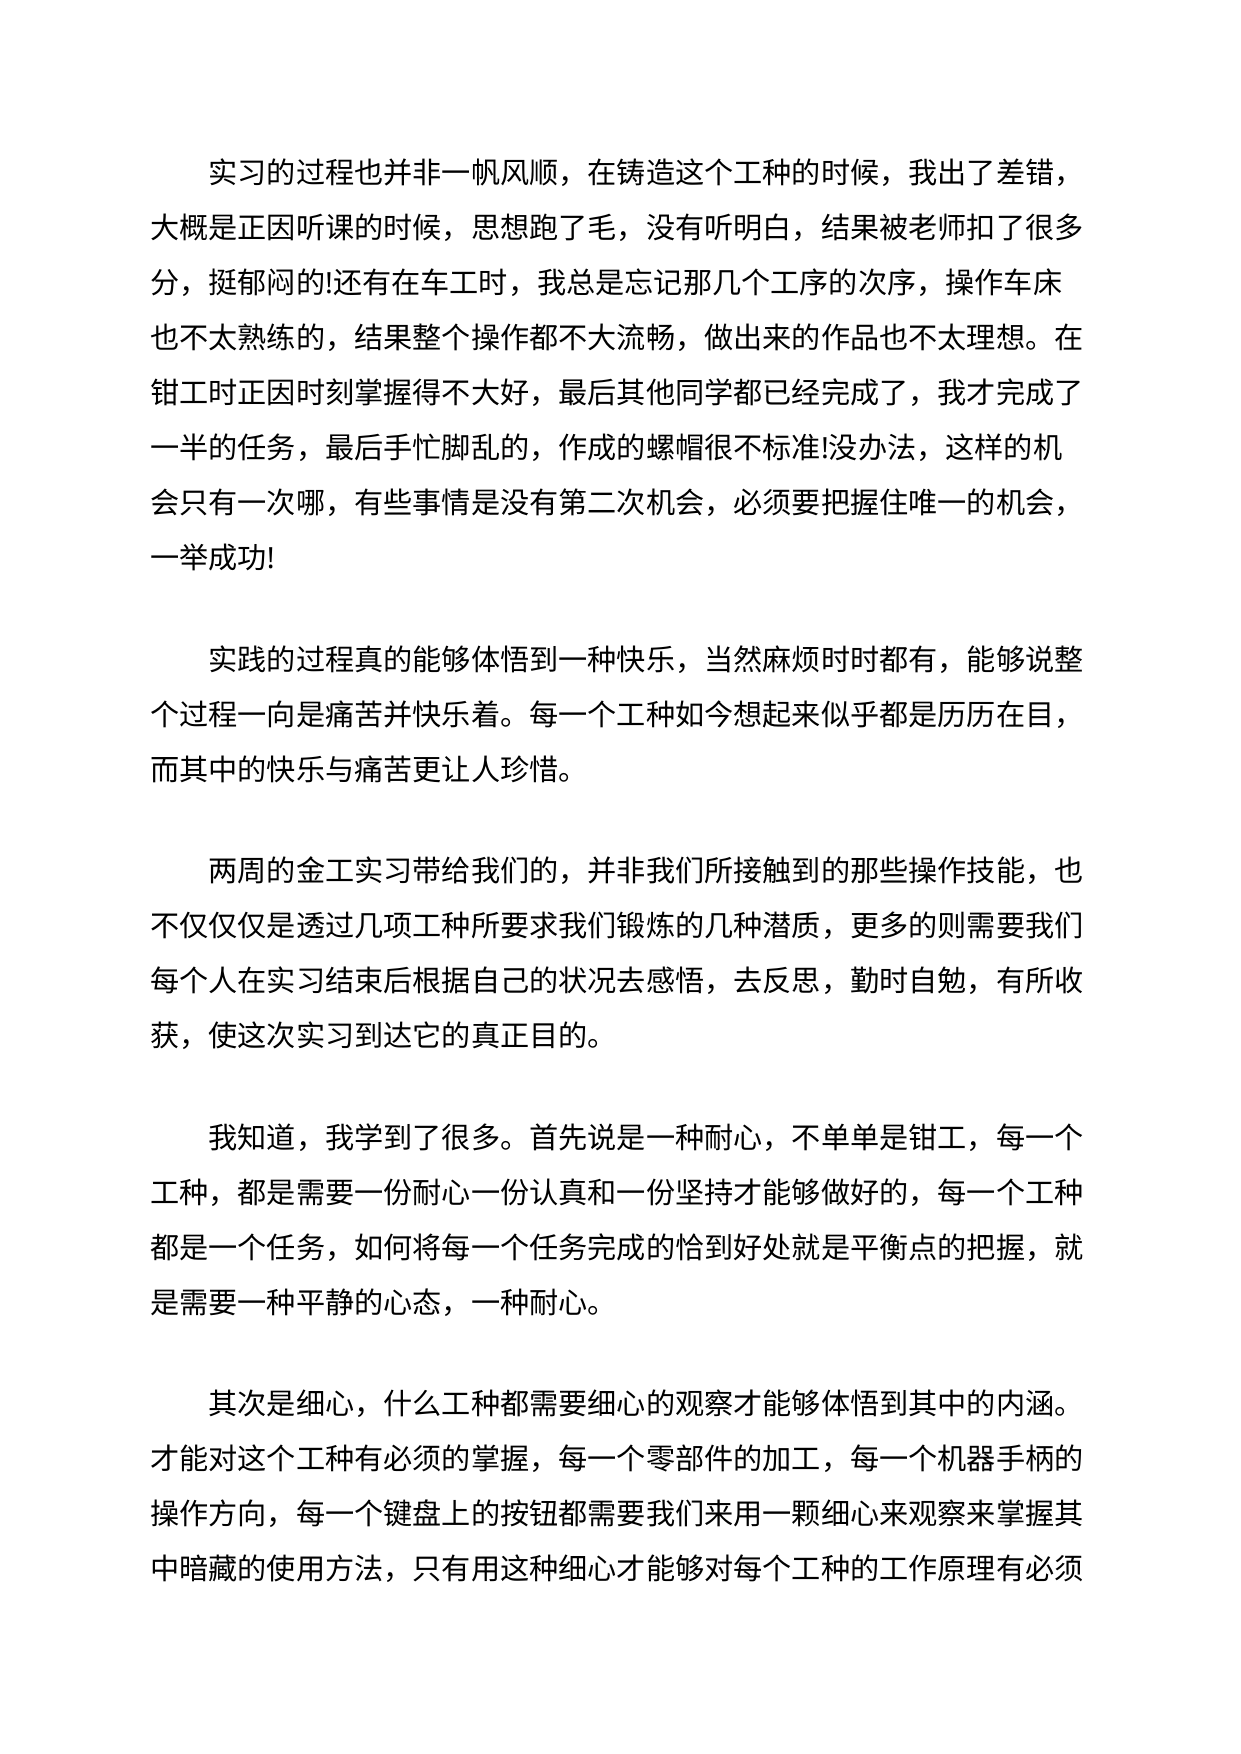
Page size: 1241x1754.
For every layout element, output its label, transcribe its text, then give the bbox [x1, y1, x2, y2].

text 我知道，我学到了很多。首先说是一种耐心，不单单是钳工，每一个工种，都是需要一份耐心一份认真和一份坚持才能够做好的，每一个工种都是一个任务，如何将每一个任务完成的恰到好处就是平衡点的把握，就是需要一种平静的心态，一种耐心。 [150, 1114, 1090, 1321]
text 两周的金工实习带给我们的，并非我们所接触到的那些操作技能，也不仅仅仅是透过几项工种所要求我们锻炼的几种潜质，更多的则需要我们每个人在实习结束后根据自己的状况去感悟，去反思，勤时自勉，有所收获，使这次实习到达它的真正目的。 [150, 848, 1090, 1055]
text 实践的过程真的能够体悟到一种快乐，当然麻烦时时都有，能够说整个过程一向是痛苦并快乐着。每一个工种如今想起来似乎都是历历在目，而其中的快乐与痛苦更让人珍惜。 [150, 636, 1090, 788]
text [150, 1381, 1090, 1588]
text 实习的过程也并非一帆风顺，在铸造这个工种的时候，我出了差错，大概是正因听课的时候，思想跑了毛，没有听明白，结果被老师扣了很多分，挺郁闷的!还有在车工时，我总是忘记那几个工序的次序，操作车床也不太熟练的，结果整个操作都不大流畅，做出来的作品也不太理想。在钳工时正因时刻掌握得不大好，最后其他同学都已经完成了，我才完成了一半的任务，最后手忙脚乱的，作成的螺帽很不标准!没办法，这样的机会只有一次哪，有些事情是没有第二次机会，必须要把握住唯一的机会，一举成功! [150, 150, 1090, 577]
